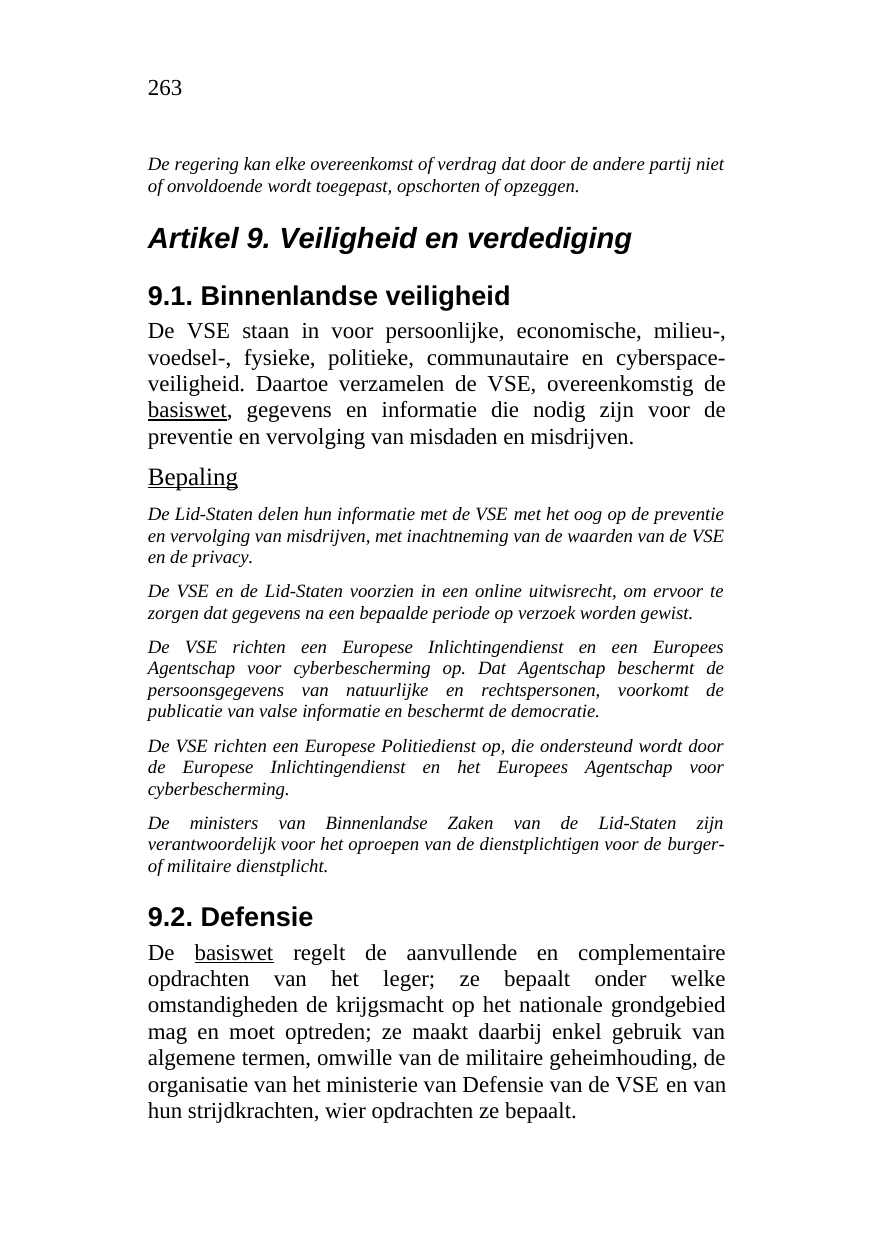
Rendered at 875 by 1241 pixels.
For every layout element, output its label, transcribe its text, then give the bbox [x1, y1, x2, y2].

text De VSE en de Lid-Staten voorzien in een online uitwisrecht, om ervoor te zorgen dat gegevens na een bepaalde periode op verzoek worden gewist. [148, 580, 726, 623]
subtitle Artikel 9. Veiligheid en verdediging [148, 221, 726, 255]
text De ministers van Binnenlandse Zaken van de Lid-Staten zijn verantwoordelijk voor het oproepen van de dienstplichtigen voor de burger- of militaire dienstplicht. [148, 812, 726, 876]
text De regering kan elke overeenkomst of verdrag dat door de andere partij niet of onvoldoende wordt toegepast, opschorten of opzeggen. [148, 153, 726, 196]
text De VSE staan in voor persoonlijke, economische, milieu-, voedsel-, fysieke, politieke, communautaire en cyberspace-veiligheid. Daartoe verzamelen de VSE, overeenkomstig de basiswet, gegevens en informatie die nodig zijn voor de preventie en vervolging van misdaden en misdrijven. [148, 317, 726, 449]
text De VSE richten een Europese Inlichtingendienst en een Europees Agentschap voor cyberbescherming op. Dat Agentschap beschermt de persoonsgegevens van natuurlijke en rechtspersonen, voorkomt de publicatie van valse informatie en beschermt de democratie. [148, 636, 726, 722]
text De basiswet regelt de aanvullende en complementaire opdrachten van het leger; ze bepaalt onder welke omstandigheden de krijgsmacht op het nationale grondgebied mag en moet optreden; ze maakt daarbij enkel gebruik van algemene termen, omwille van de militaire geheimhouding, de organisatie van het ministerie van Defensie van de VSE en van hun strijdkrachten, wier opdrachten ze bepaalt. [148, 939, 726, 1123]
text De VSE richten een Europese Politiedienst op, die ondersteund wordt door de Europese Inlichtingendienst en het Europees Agentschap voor cyberbescherming. [148, 734, 726, 799]
text De Lid-Staten delen hun informatie met de VSE met het oog op de preventie en vervolging van misdrijven, met inachtneming van de waarden van de VSE en de privacy. [148, 503, 726, 568]
subtitle 9.1. Binnenlandse veiligheid [148, 280, 726, 311]
text Bepaling [148, 462, 726, 490]
subtitle 9.2. Defensie [148, 901, 726, 933]
